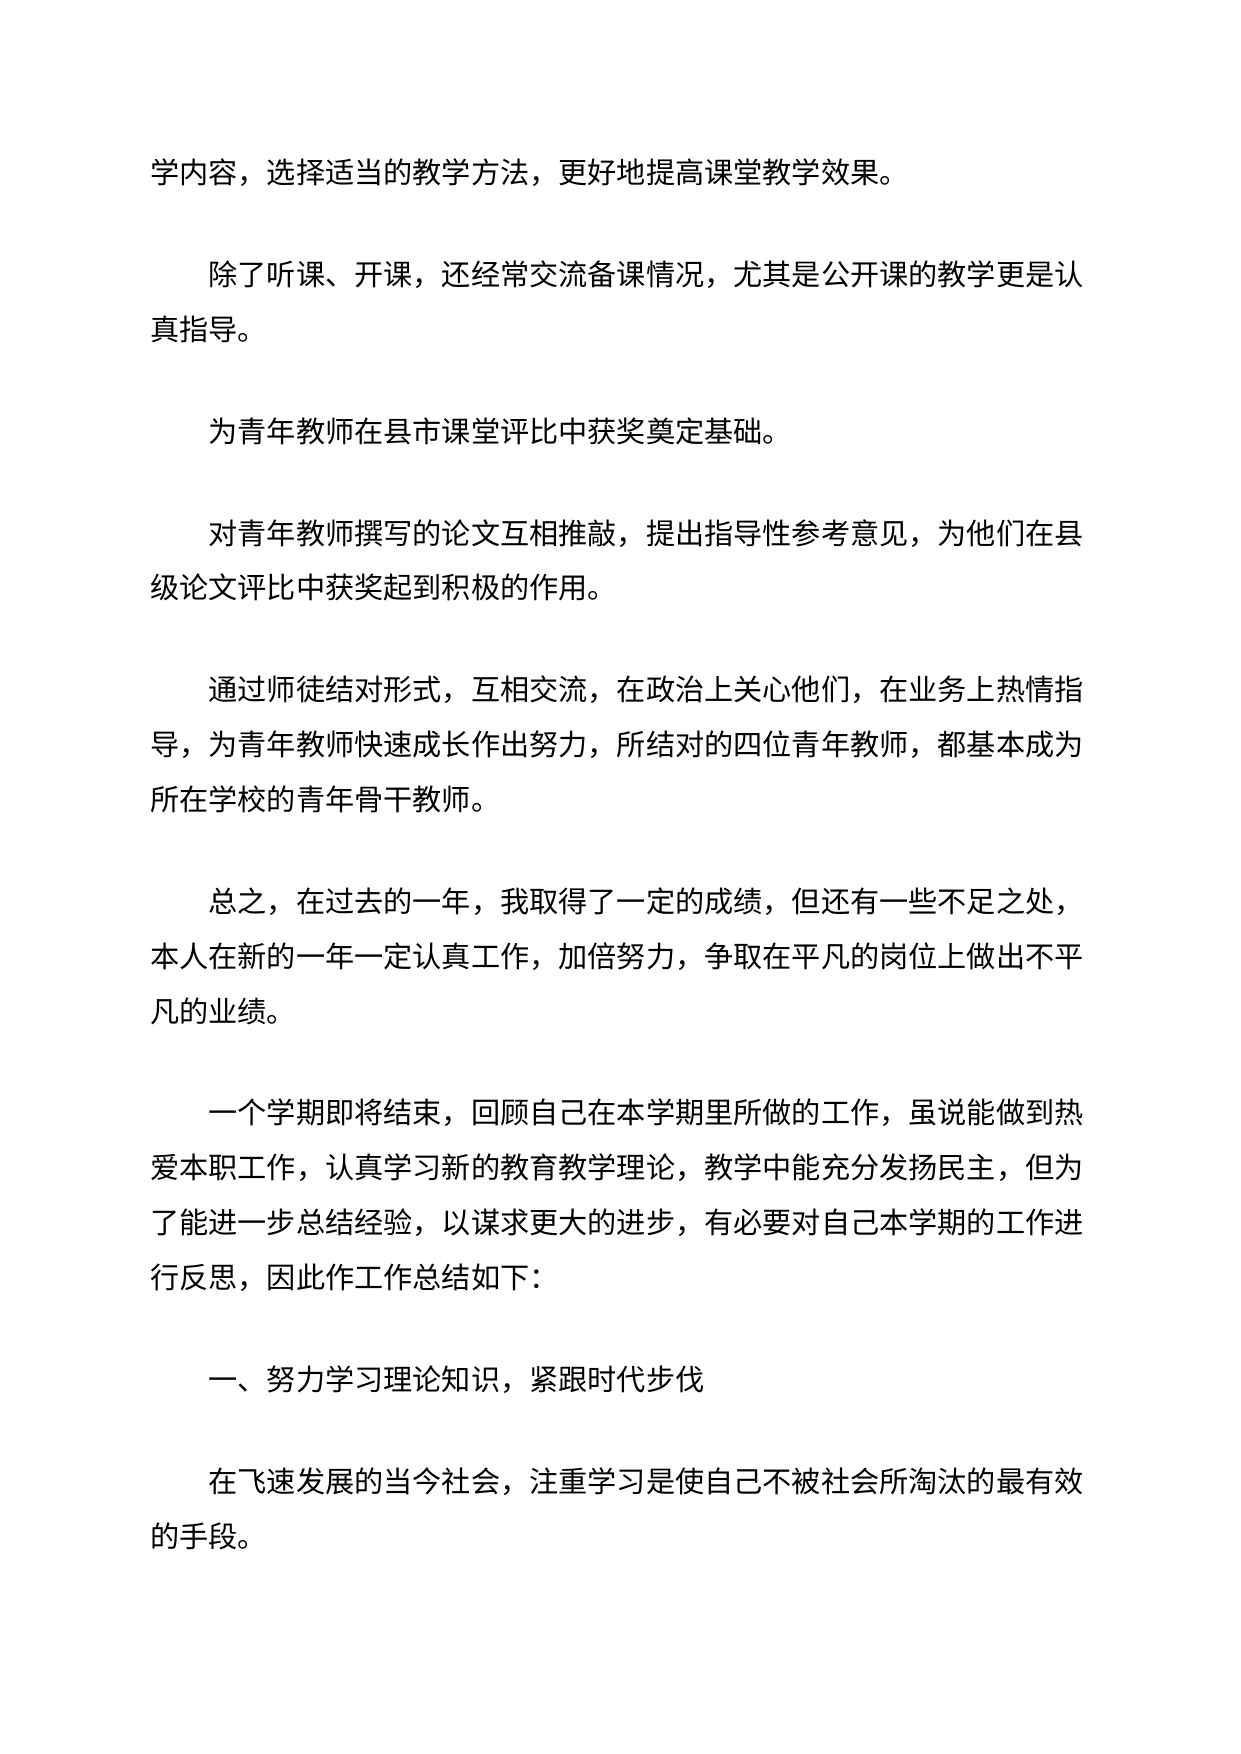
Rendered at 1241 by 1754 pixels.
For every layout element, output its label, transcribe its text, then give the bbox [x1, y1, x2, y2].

text 一个学期即将结束，回顾自己在本学期里所做的工作，虽说能做到热爱本职工作，认真学习新的教育教学理论，教学中能充分发扬民主，但为了能进一步总结经验，以谋求更大的进步，有必要对自己本学期的工作进行反思，因此作工作总结如下： [150, 1090, 1090, 1297]
text 通过师徒结对形式，互相交流，在政治上关心他们，在业务上热情指导，为青年教师快速成长作出努力，所结对的四位青年教师，都基本成为所在学校的青年骨干教师。 [150, 667, 1090, 819]
text 一、努力学习理论知识，紧跟时代步伐 [150, 1356, 1090, 1399]
text 总之，在过去的一年，我取得了一定的成绩，但还有一些不足之处，本人在新的一年一定认真工作，加倍努力，争取在平凡的岗位上做出不平凡的业绩。 [150, 878, 1090, 1031]
text 对青年教师撰写的论文互相推敲，提出指导性参考意见，为他们在县级论文评比中获奖起到积极的作用。 [150, 510, 1090, 607]
text 除了听课、开课，还经常交流备课情况，尤其是公开课的教学更是认真指导。 [150, 252, 1090, 349]
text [150, 150, 1090, 192]
text 为青年教师在县市课堂评比中获奖奠定基础。 [150, 408, 1090, 451]
text 在飞速发展的当今社会，注重学习是使自己不被社会所淘汰的最有效的手段。 [150, 1458, 1090, 1555]
